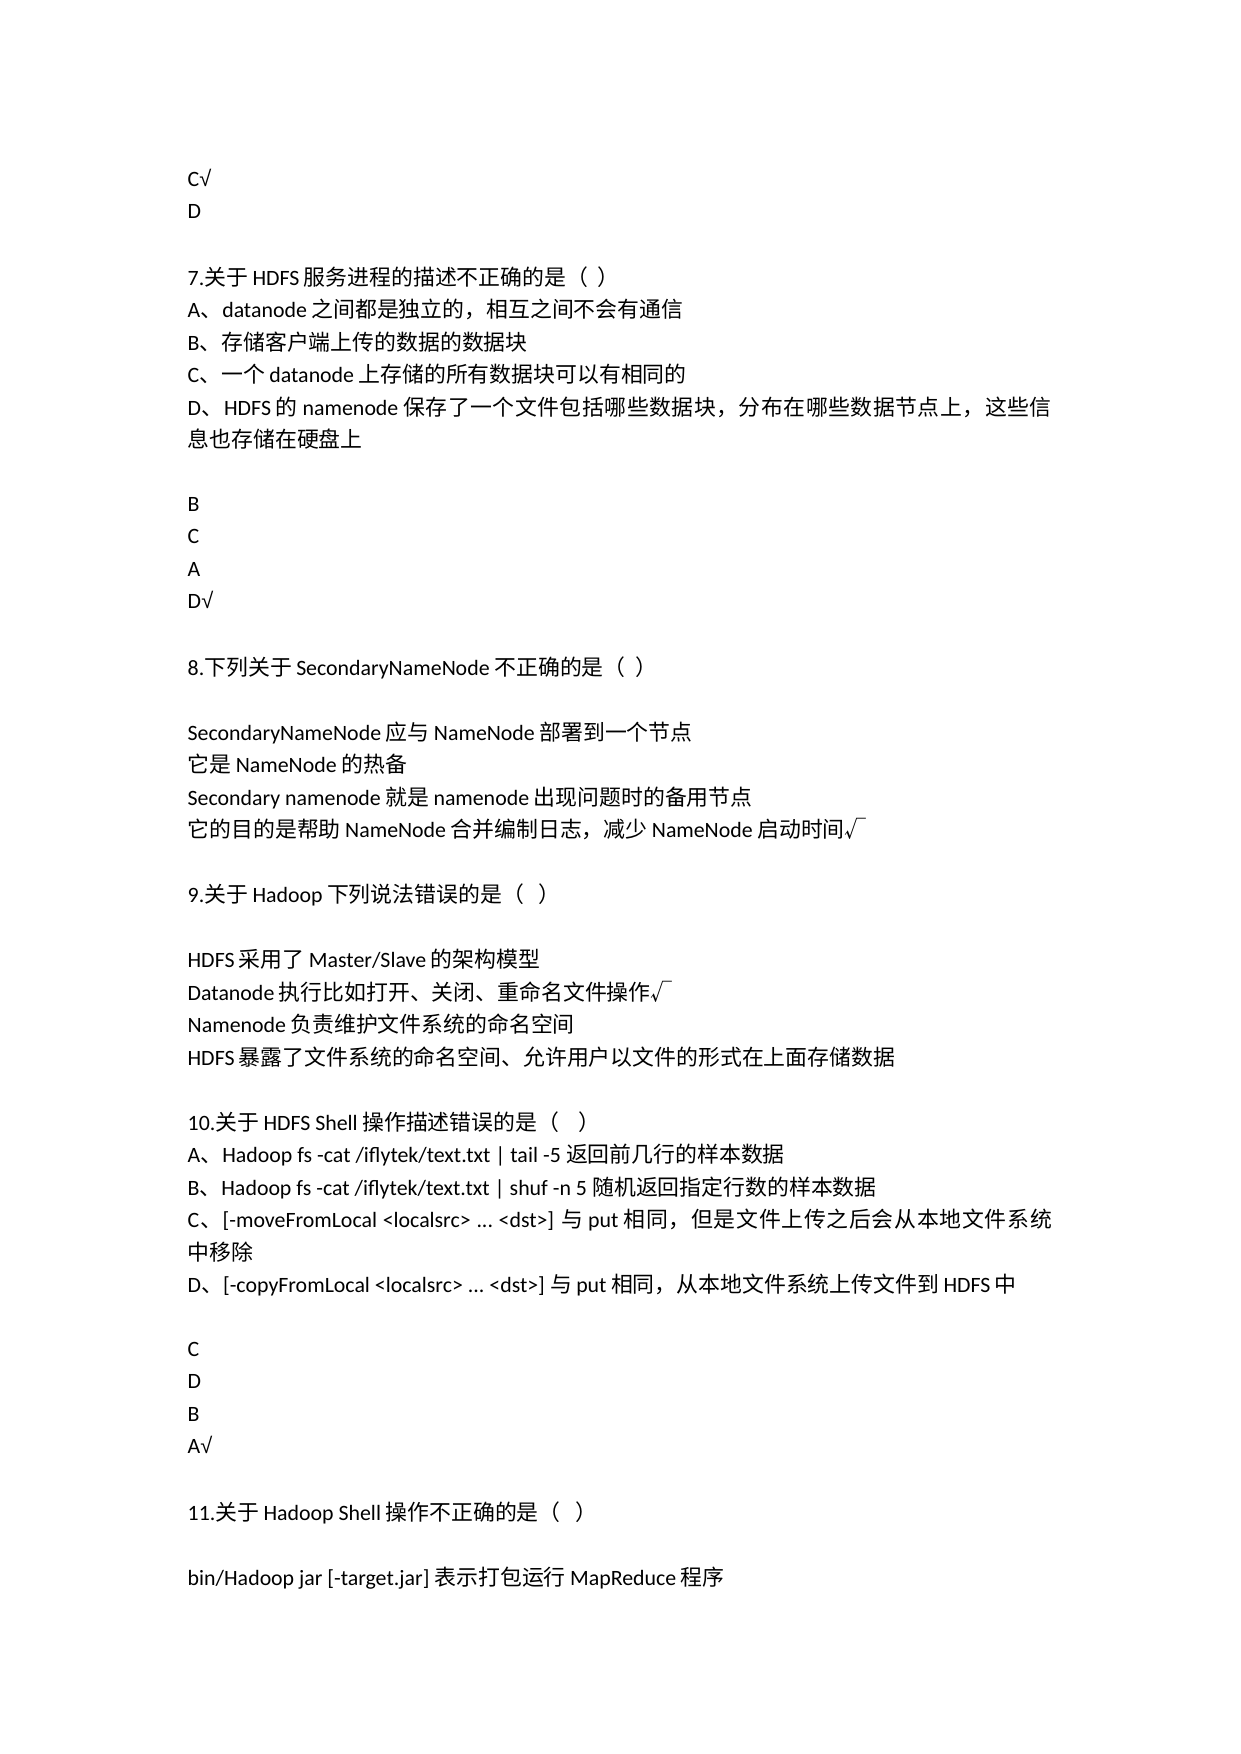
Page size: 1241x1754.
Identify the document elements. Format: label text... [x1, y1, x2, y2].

text 它的目的是帮助NameNode合并编制日志，减少NameNode启动时间√ [187, 812, 1053, 844]
text A√ [187, 1429, 1053, 1462]
text HDFS暴露了文件系统的命名空间、允许用户以文件的形式在上面存储数据 [187, 1039, 1053, 1072]
text A、Hadoop fs -cat /iflytek/text.txt | tail -5 返回前几行的样本数据 [187, 1137, 1053, 1169]
text C、一个datanode上存储的所有数据块可以有相同的 [187, 357, 1053, 389]
text D√ [187, 584, 1053, 617]
text C√ [187, 162, 1053, 194]
text SecondaryNameNode应与NameNode部署到一个节点 [187, 714, 1053, 747]
text 它是NameNode的热备 [187, 747, 1053, 779]
text B、Hadoop fs -cat /iflytek/text.txt | shuf -n 5 随机返回指定行数的样本数据 [187, 1169, 1053, 1202]
text C、[-moveFromLocal <localsrc> ... <dst>] 与put相同，但是文件上传之后会从本地文件系统中移除 [187, 1202, 1053, 1267]
text 11.关于Hadoop Shell操作不正确的是（ ） [187, 1494, 1053, 1527]
text Datanode执行比如打开、关闭、重命名文件操作√ [187, 974, 1053, 1007]
text B、存储客户端上传的数据的数据块 [187, 324, 1053, 357]
text C [187, 1332, 1053, 1364]
text Secondary namenode就是namenode出现问题时的备用节点 [187, 779, 1053, 812]
text Namenode负责维护文件系统的命名空间 [187, 1007, 1053, 1039]
text B [187, 1397, 1053, 1429]
text D [187, 1364, 1053, 1397]
text D、[-copyFromLocal <localsrc> ... <dst>] 与put相同，从本地文件系统上传文件到HDFS中 [187, 1267, 1053, 1299]
text D、HDFS的namenode保存了一个文件包括哪些数据块，分布在哪些数据节点上，这些信息也存储在硬盘上 [187, 389, 1053, 454]
text 8.下列关于SecondaryNameNode不正确的是（ ） [187, 649, 1053, 682]
text A [187, 552, 1053, 584]
text 10.关于HDFS Shell操作描述错误的是（ ） [187, 1104, 1053, 1137]
text C [187, 519, 1053, 552]
text 7.关于HDFS服务进程的描述不正确的是（ ） [187, 259, 1053, 292]
text D [187, 194, 1053, 227]
text 9.关于Hadoop下列说法错误的是（ ） [187, 877, 1053, 909]
text A、datanode之间都是独立的，相互之间不会有通信 [187, 292, 1053, 324]
text HDFS采用了Master/Slave的架构模型 [187, 942, 1053, 974]
text B [187, 487, 1053, 519]
text bin/Hadoop jar [-target.jar] 表示打包运行MapReduce程序 [187, 1559, 1053, 1592]
